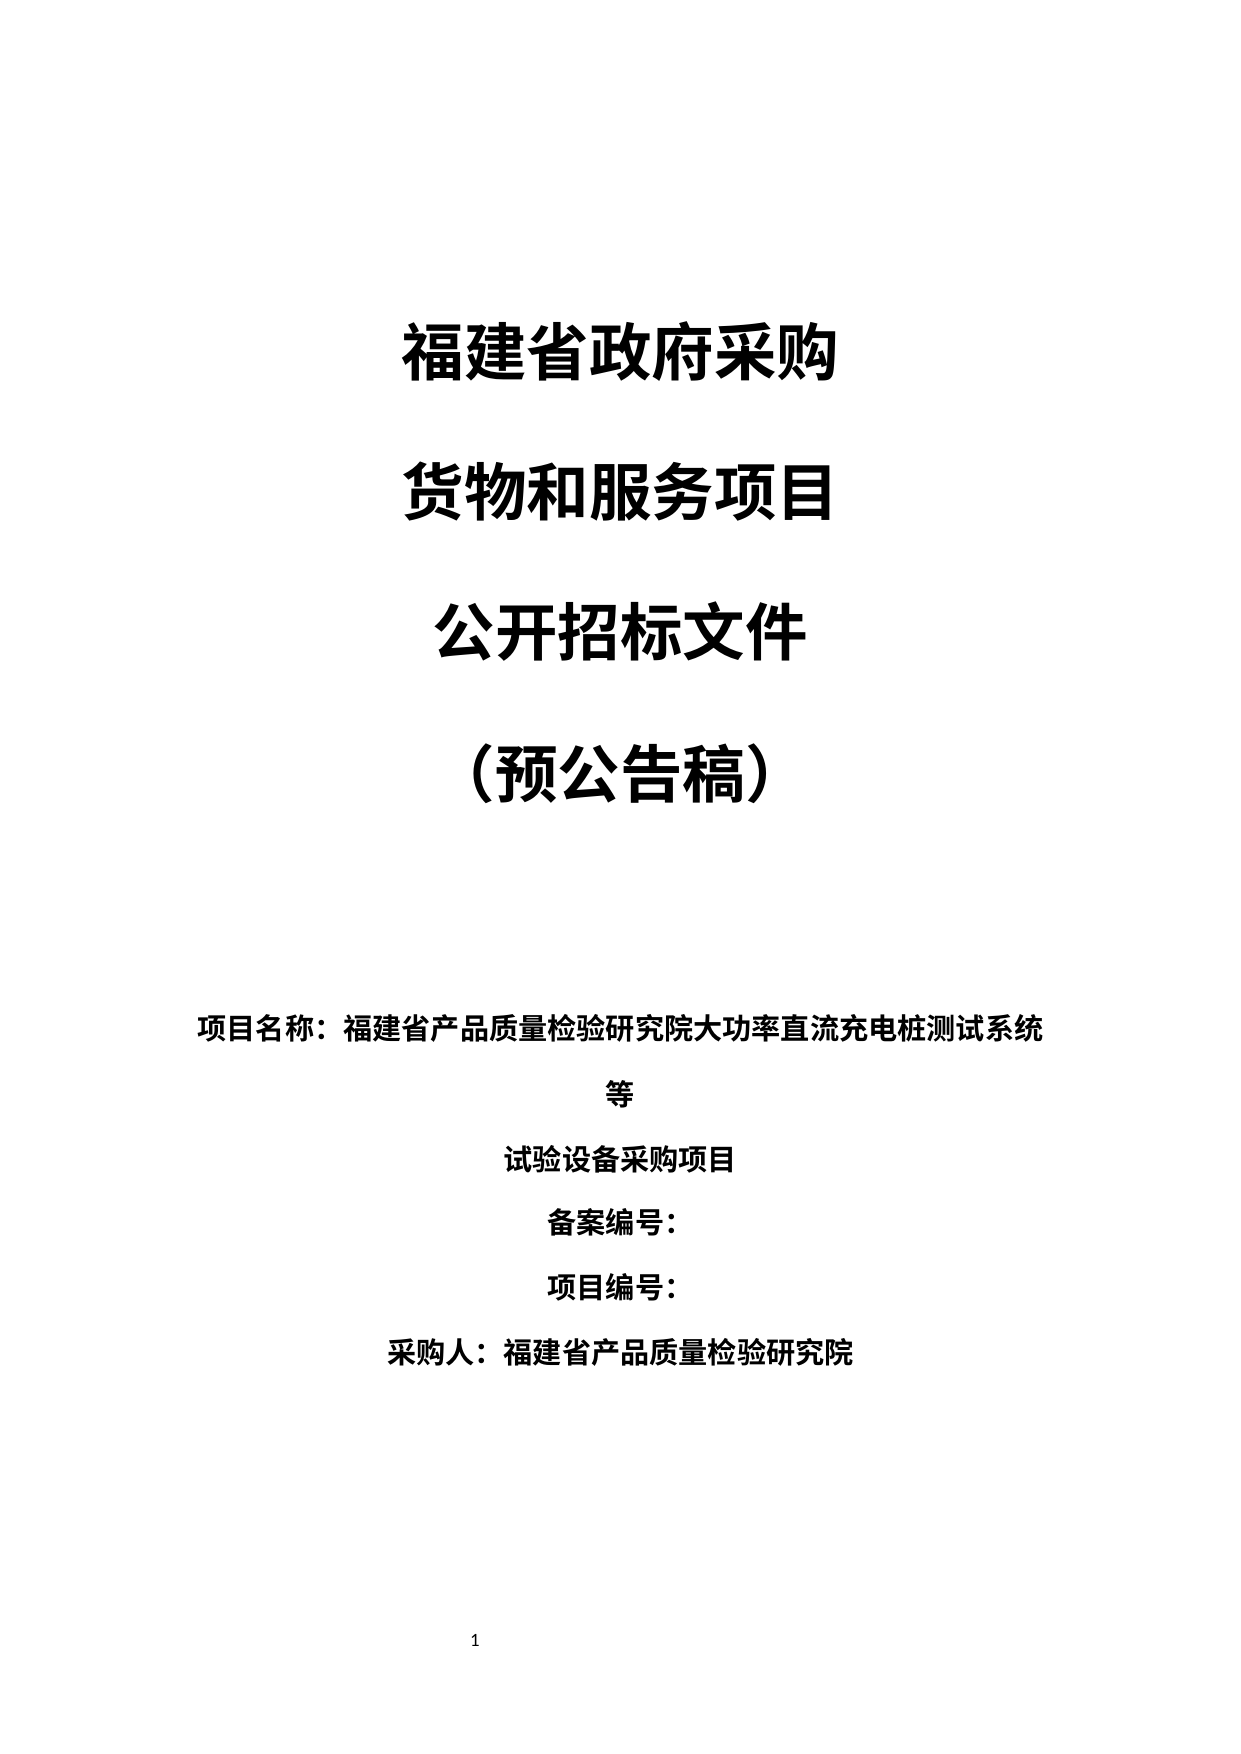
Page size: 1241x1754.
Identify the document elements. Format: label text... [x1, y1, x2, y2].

text 备案编号： [187, 1190, 1053, 1255]
text 货物和服务项目 [187, 442, 1053, 539]
text （预公告稿） [187, 722, 1053, 819]
text 项目名称：福建省产品质量检验研究院大功率直流充电桩测试系统等 [187, 995, 1053, 1125]
text 试验设备采购项目 [187, 1125, 1053, 1190]
text 采购人：福建省产品质量检验研究院 [187, 1320, 1053, 1385]
text 公开招标文件 [187, 582, 1053, 679]
text 福建省政府采购 [187, 302, 1053, 399]
text 项目编号： [187, 1255, 1053, 1320]
